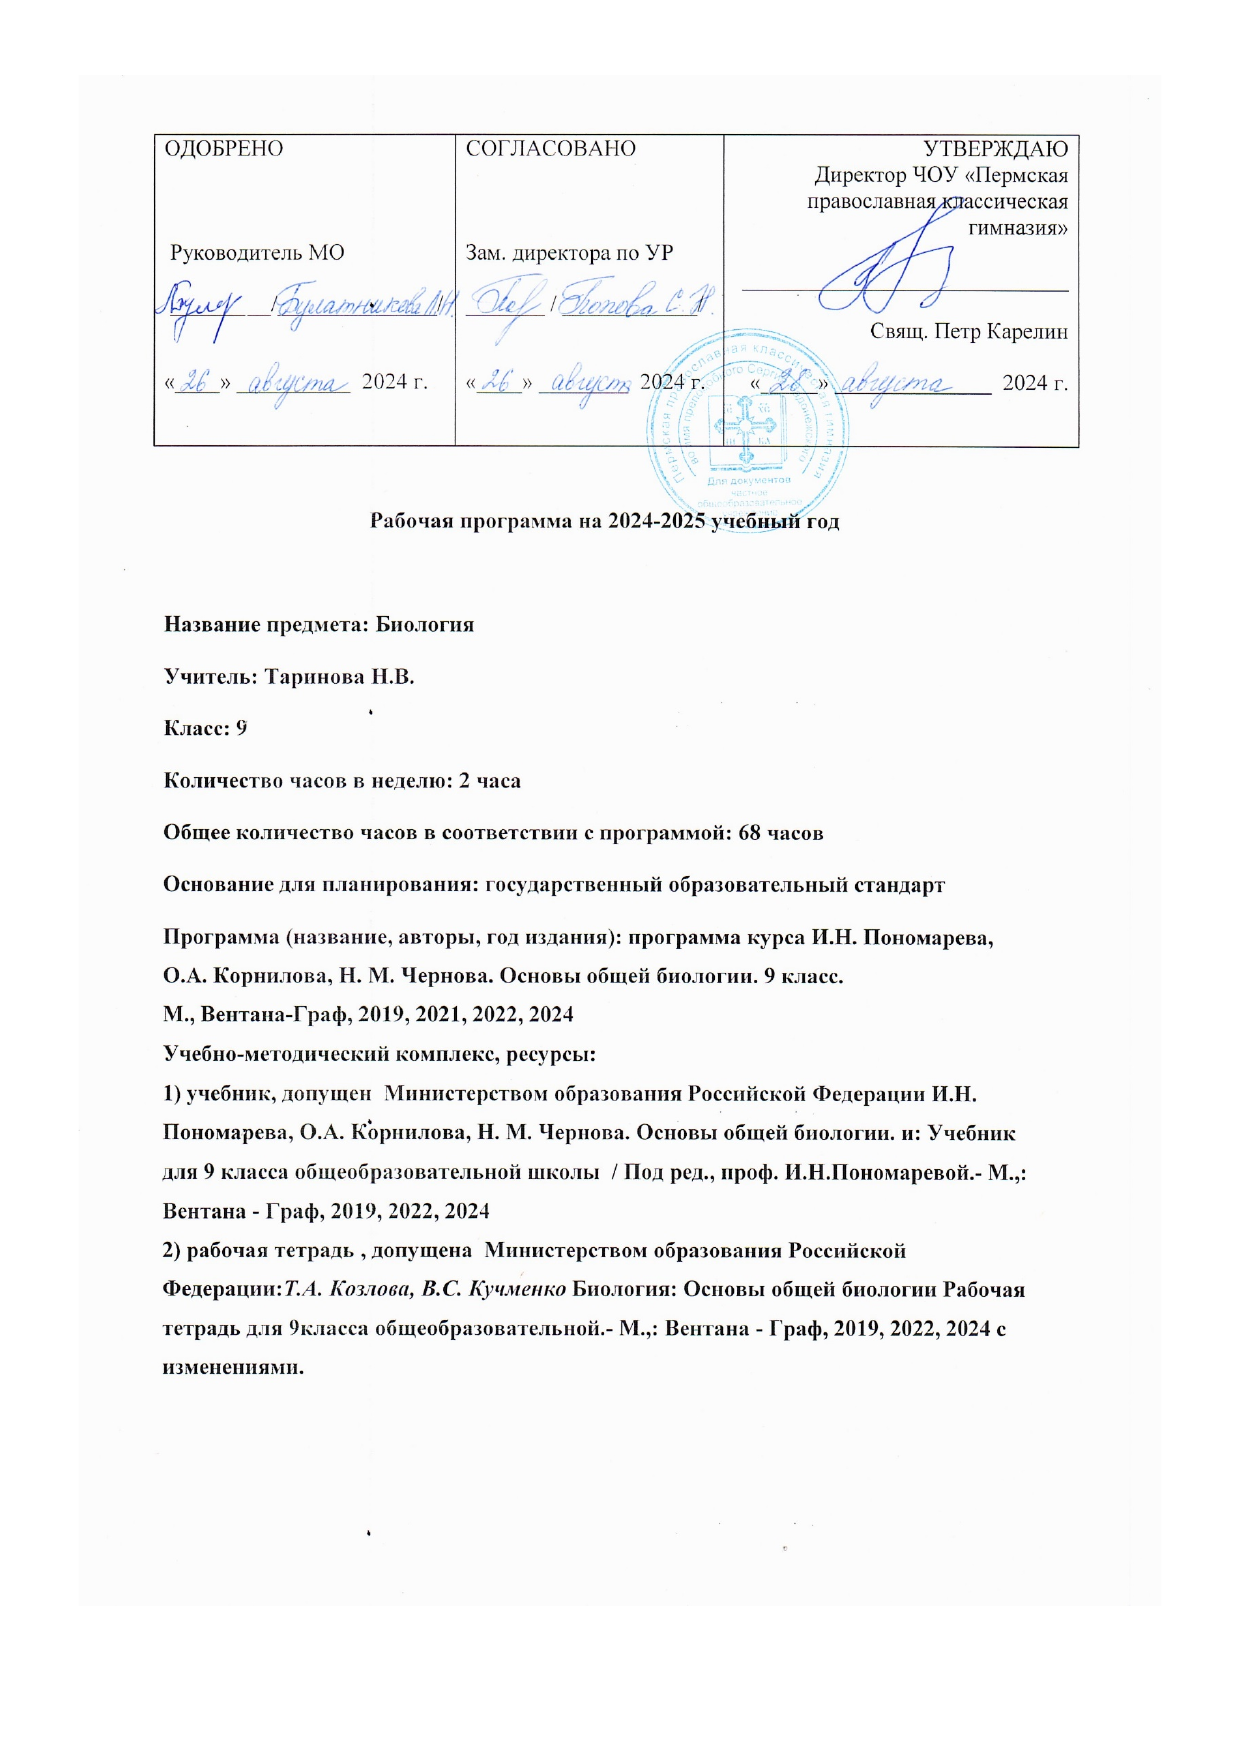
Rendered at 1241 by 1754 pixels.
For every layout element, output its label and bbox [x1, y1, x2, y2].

picture [78, 75, 1162, 1606]
